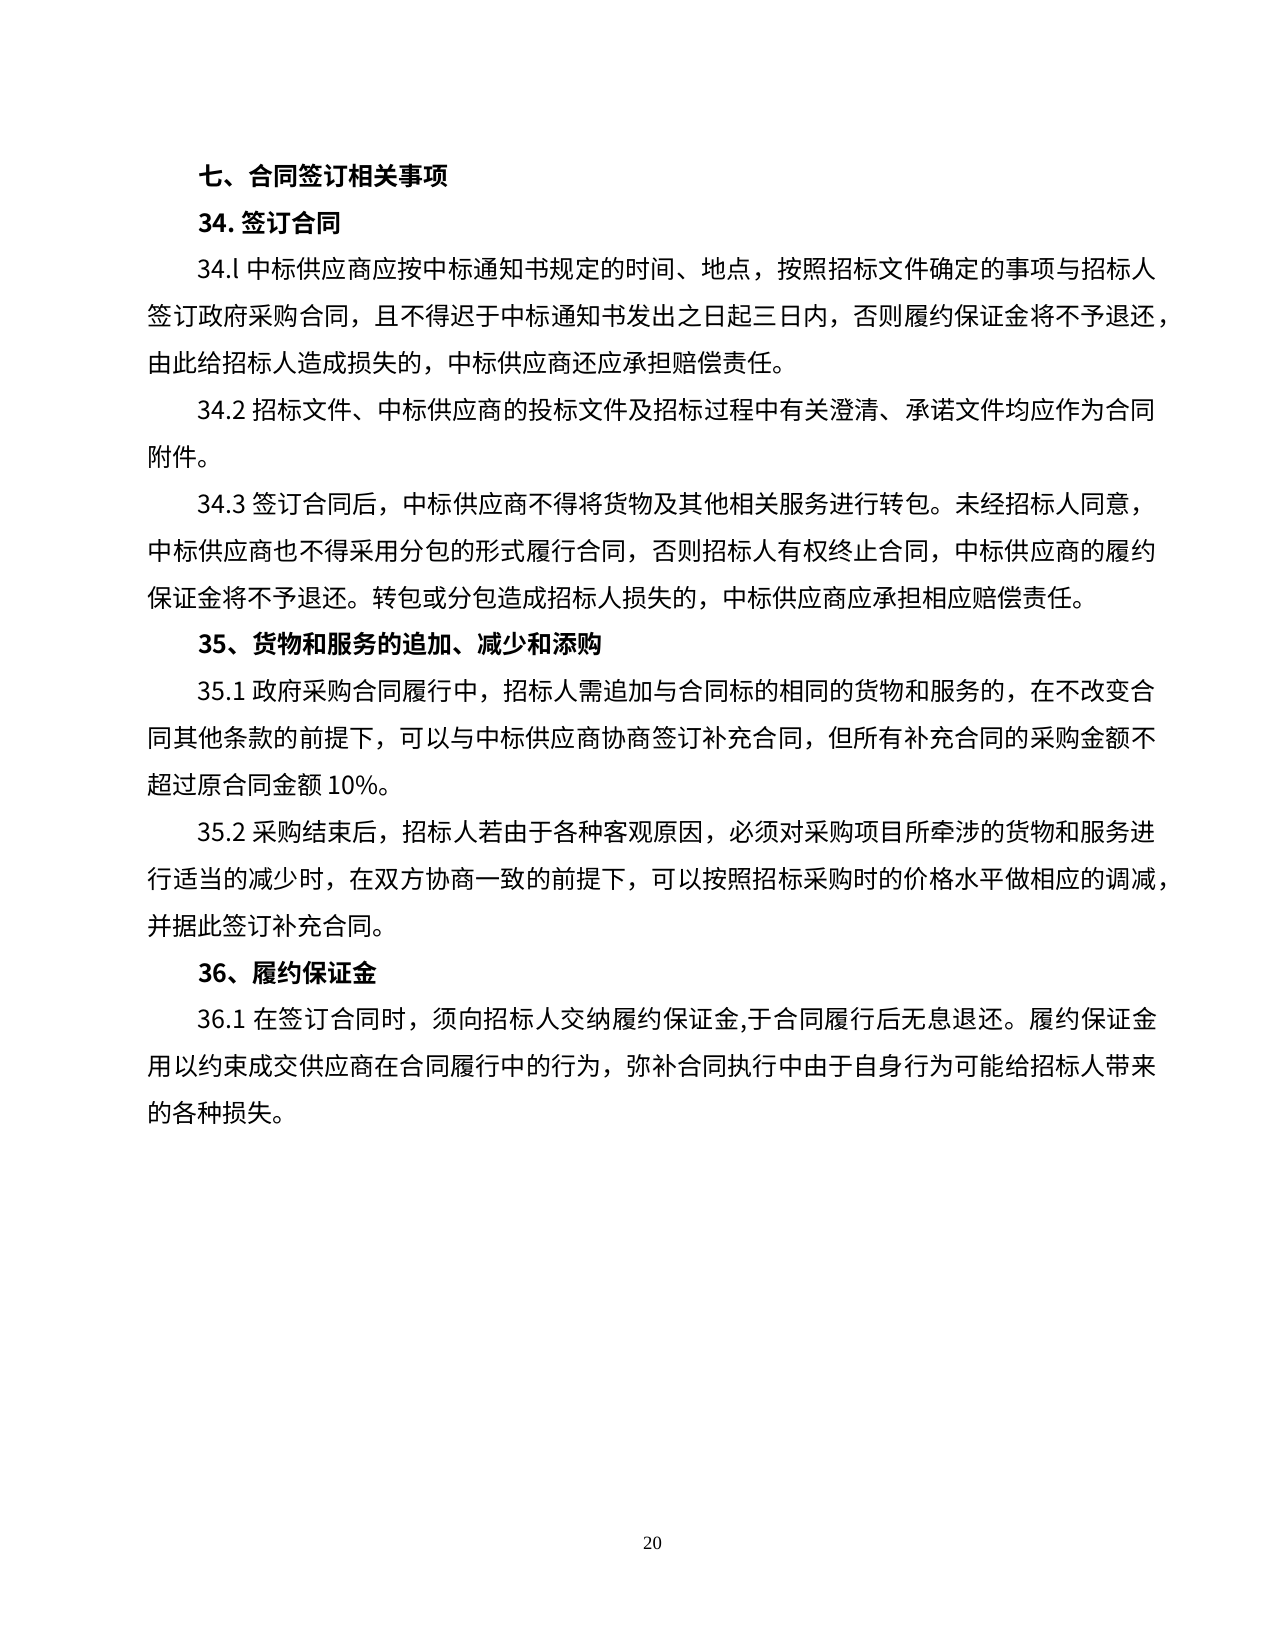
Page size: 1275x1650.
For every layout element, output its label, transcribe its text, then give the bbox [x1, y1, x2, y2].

text 35、货物和服务的追加、减少和添购 [148, 616, 1157, 663]
text 35.1 政府采购合同履行中，招标人需追加与合同标的相同的货物和服务的，在不改变合同其他条款的前提下，可以与中标供应商协商签订补充合同，但所有补充合同的采购金额不超过原合同金额10%。 [148, 663, 1157, 804]
text 34. 签订合同 [148, 194, 1157, 241]
text 35.2 采购结束后，招标人若由于各种客观原因，必须对采购项目所牵涉的货物和服务进行适当的减少时，在双方协商一致的前提下，可以按照招标采购时的价格水平做相应的调减，并据此签订补充合同。 [148, 804, 1157, 944]
text 34.3 签订合同后，中标供应商不得将货物及其他相关服务进行转包。未经招标人同意，中标供应商也不得采用分包的形式履行合同，否则招标人有权终止合同，中标供应商的履约保证金将不予退还。转包或分包造成招标人损失的，中标供应商应承担相应赔偿责任。 [148, 476, 1157, 616]
text 36.1 在签订合同时，须向招标人交纳履约保证金,于合同履行后无息退还。履约保证金用以约束成交供应商在合同履行中的行为，弥补合同执行中由于自身行为可能给招标人带来的各种损失。 [148, 991, 1157, 1132]
text 34.l 中标供应商应按中标通知书规定的时间、地点，按照招标文件确定的事项与招标人签订政府采购合同，且不得迟于中标通知书发出之日起三日内，否则履约保证金将不予退还，由此给招标人造成损失的，中标供应商还应承担赔偿责任。 [148, 241, 1157, 382]
text 36、履约保证金 [148, 944, 1157, 991]
text 七、合同签订相关事项 [148, 148, 1157, 194]
text 34.2 招标文件、中标供应商的投标文件及招标过程中有关澄清、承诺文件均应作为合同附件。 [148, 382, 1157, 476]
